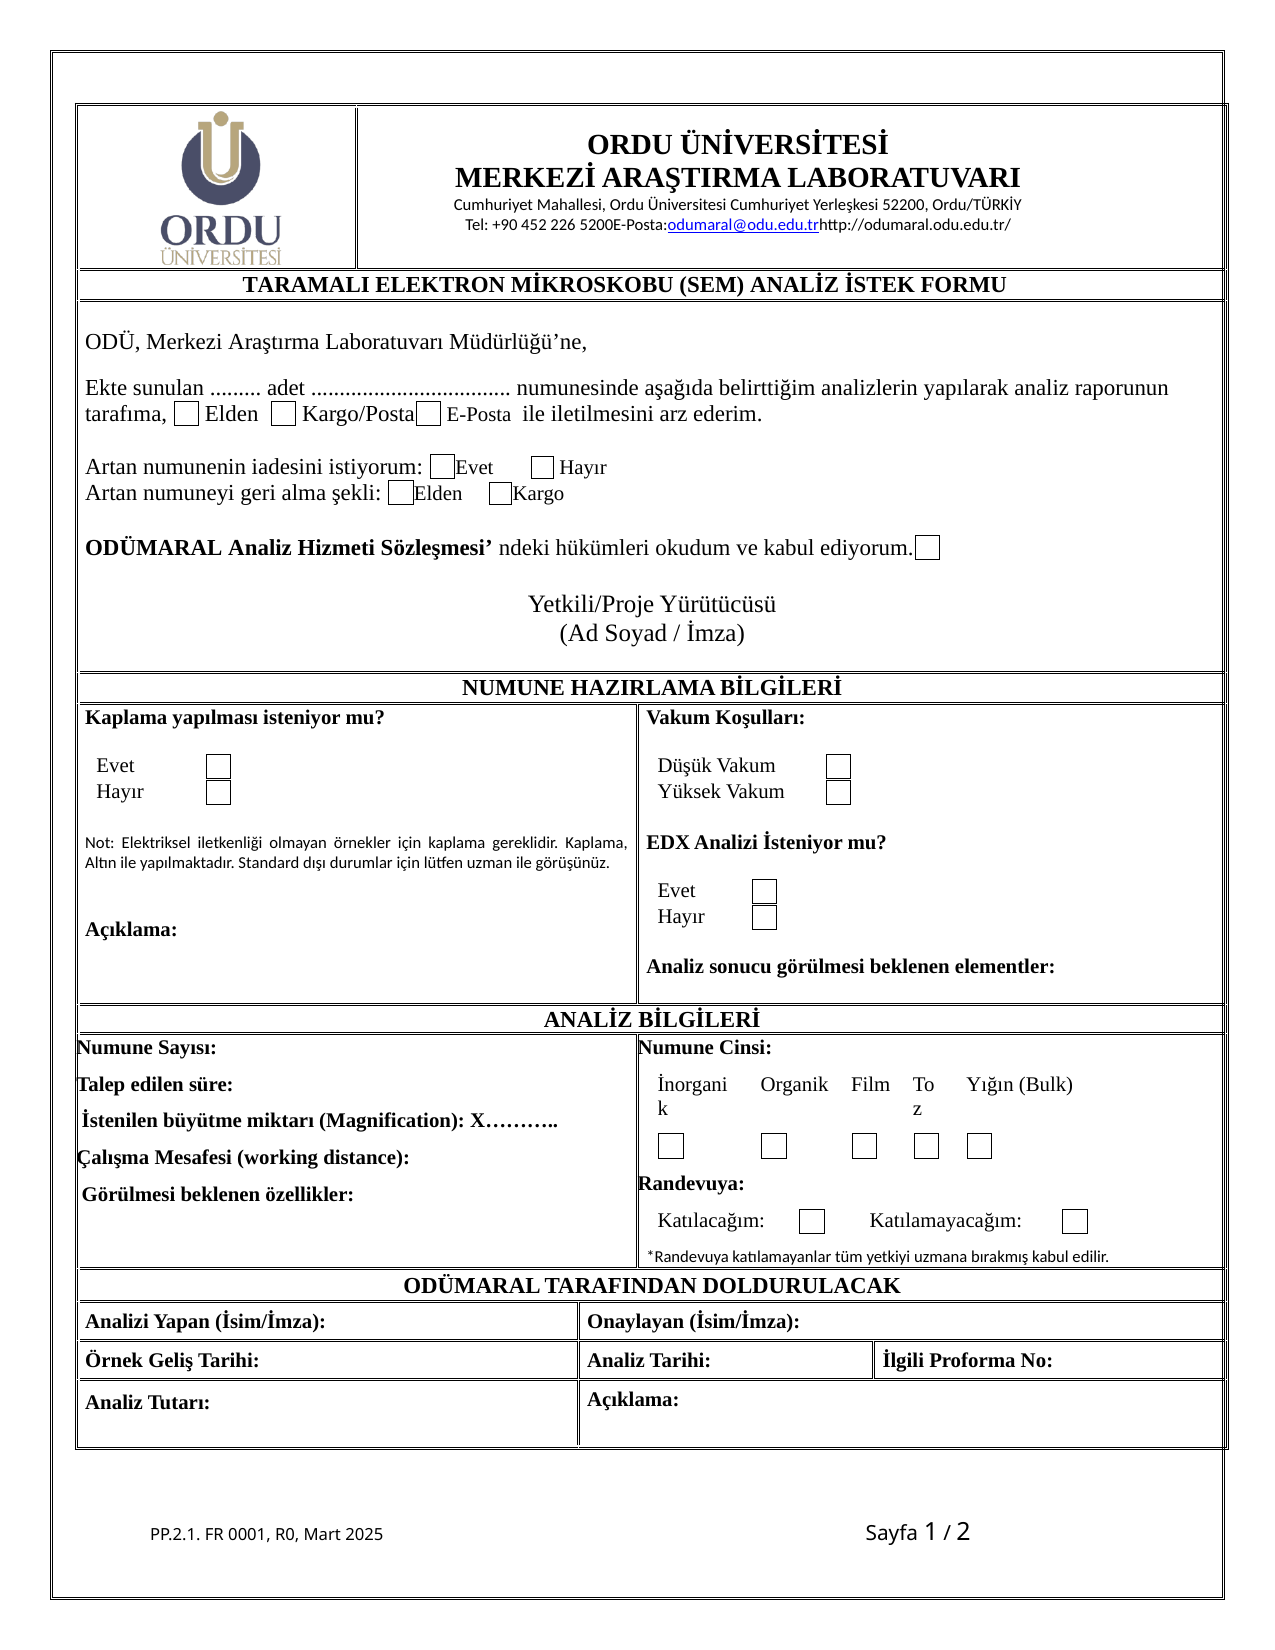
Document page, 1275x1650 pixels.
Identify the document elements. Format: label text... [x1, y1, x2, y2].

table_header [78, 104, 357, 268]
table_cell Analizi Yapan (İsim/İmza): [78, 1300, 577, 1339]
picture [160, 111, 282, 265]
table_cell Örnek Geliş Tarihi: [78, 1339, 577, 1378]
table_cell Analiz Tarihi: [580, 1342, 872, 1378]
table_cell Numune Cinsi: Randevuya: *Randevuya katılamayanlar tüm yetkiyi uzmana bırakmış kabul edilir. [639, 1035, 1222, 1267]
table_cell Açıklama: [578, 1381, 1222, 1447]
table_cell ANALİZ BİLGİLERİ [78, 1003, 1222, 1032]
table_cell Vakum Koşulları: EDX Analizi İsteniyor mu? Analiz sonucu görülmesi beklenen elementler: [639, 705, 1222, 1003]
table_cell NUMUNE HAZIRLAMA BİLGİLERİ [78, 671, 1222, 702]
table_cell Numune Sayısı: Talep edilen süre: İstenilen büyütme miktarı (Magnification): X……….. Çalışma Mesafesi (working distance): Görülmesi beklenen özellikler: [76, 1032, 637, 1267]
table_cell İlgili Proforma No: [875, 1342, 1222, 1378]
table_cell TARAMALI ELEKTRON MİKROSKOBU (SEM) ANALİZ İSTEK FORMU [76, 268, 1222, 299]
table_cell Analiz Tutarı: [78, 1378, 578, 1447]
table_cell ODÜMARAL TARAFINDAN DOLDURULACAK [76, 1267, 1222, 1299]
table_cell ODÜ, Merkezi Araştırma Laboratuvarı Müdürlüğü’ne, Ekte sunulan ......... adet ................................... numunesinde aşağıda belirttiğim analizlerin yapılarak analiz raporunun tarafıma, Elden Kargo/Posta E-Posta ile iletilmesini arz ederim. Artan numunenin iadesini istiyorum: Evet Hayır Artan numuneyi geri alma şekli: Elden Kargo ODÜMARAL Analiz Hizmeti Sözleşmesi’ ndeki hükümleri okudum ve kabul ediyorum. Yetkili/Proje Yürütücüsü (Ad Soyad / İmza) [76, 299, 1222, 671]
table_header [357, 106, 1222, 268]
table_cell Kaplama yapılması isteniyor mu? Not: Elektriksel iletkenliği olmayan örnekler için kaplama gereklidir. Kaplama, Altın ile yapılmaktadır. Standard dışı durumlar için lütfen uzman ile görüşünüz. Açıklama: [78, 702, 636, 1003]
table_cell Onaylayan (İsim/İmza): [580, 1303, 1222, 1339]
